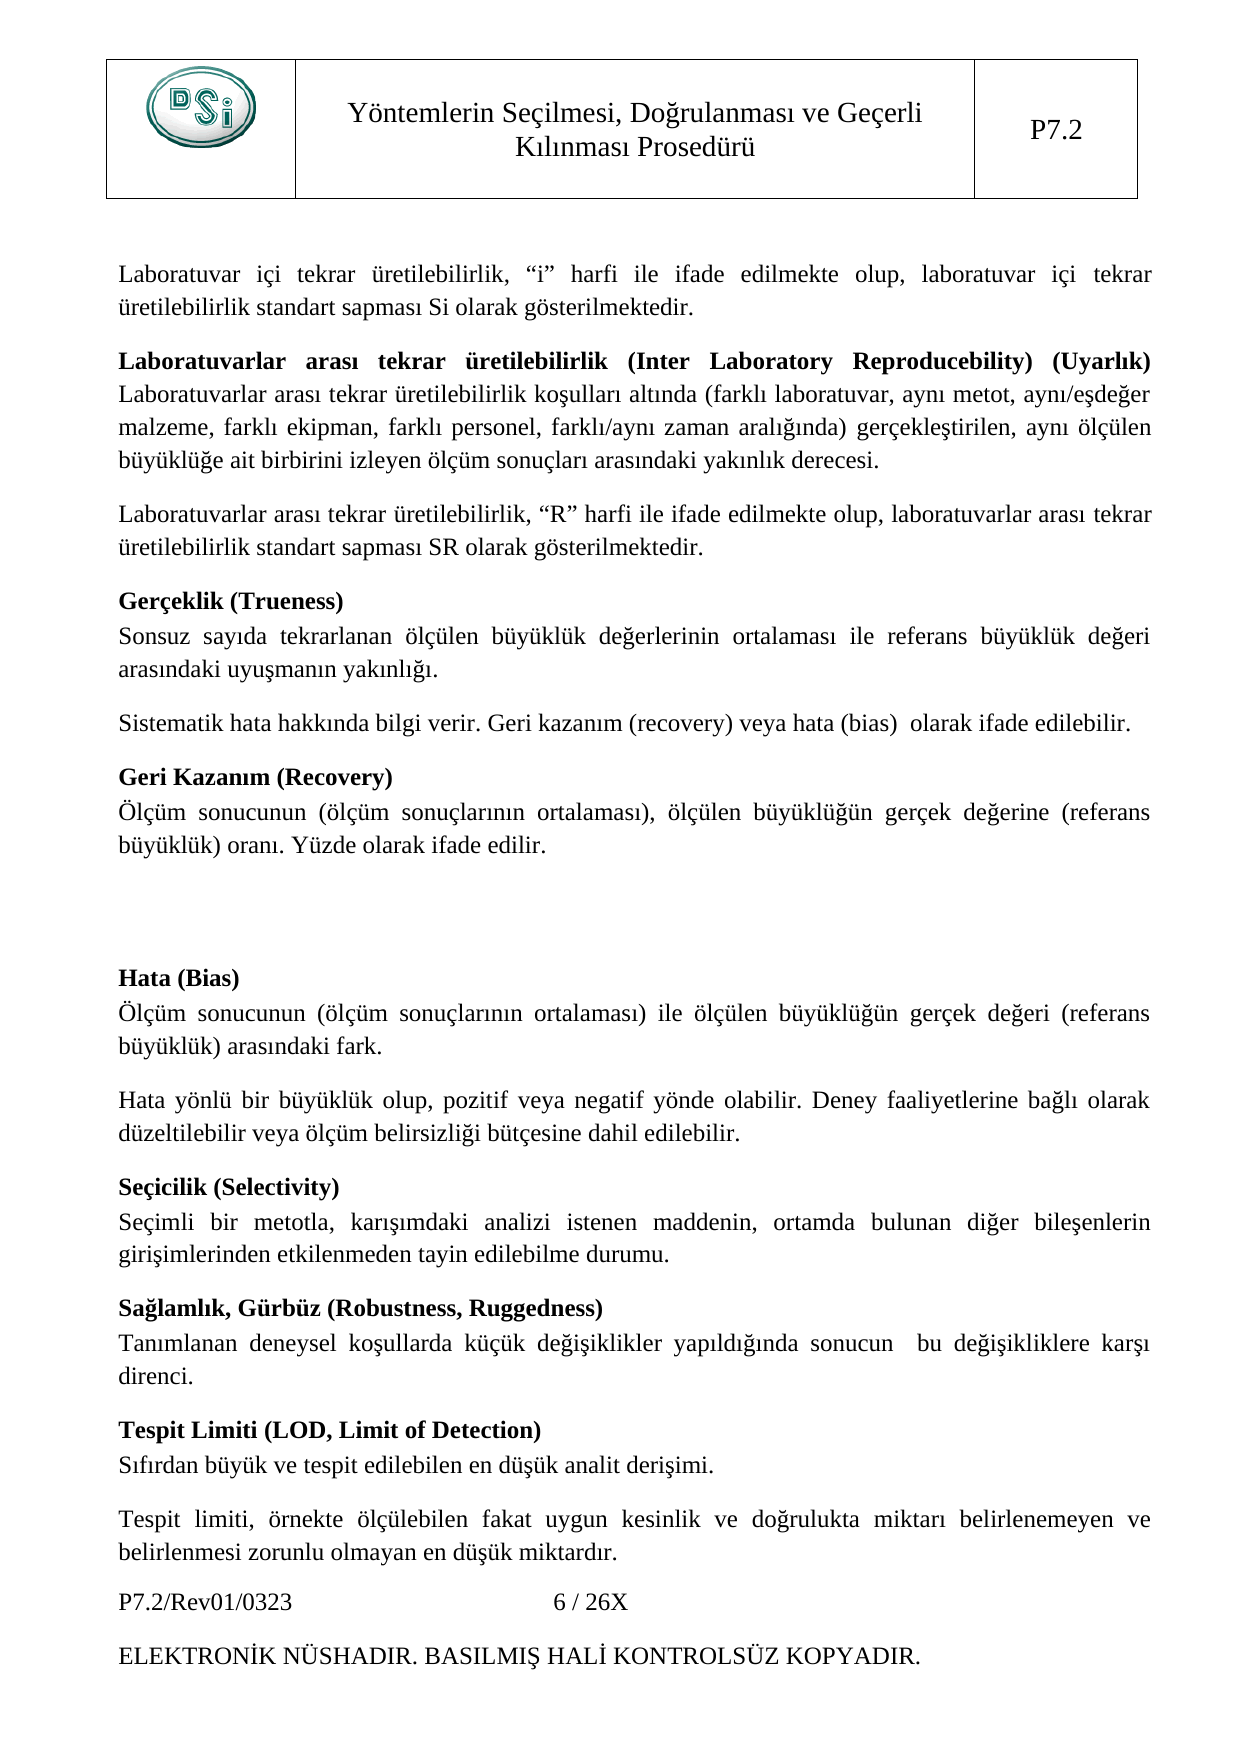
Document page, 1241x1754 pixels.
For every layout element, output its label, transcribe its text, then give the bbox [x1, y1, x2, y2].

text Seçicilik (Selectivity) [118, 1172, 1152, 1200]
text Gerçeklik (Trueness) [118, 586, 1152, 615]
text Laboratuvarlar arası tekrar üretilebilirlik, “R” harfi ile ifade edilmekte olup, laboratuvarlar arası tekrar üretilebilirlik standart sapması SR olarak gösterilmektedir. [118, 499, 1152, 561]
text Laboratuvar içi tekrar üretilebilirlik, “i” harfi ile ifade edilmekte olup, laboratuvar içi tekrar üretilebilirlik standart sapması Si olarak gösterilmektedir. [118, 259, 1152, 321]
text Seçimli bir metotla, karışımdaki analizi istenen maddenin, ortamda bulunan diğer bileşenlerin girişimlerinden etkilenmeden tayin edilebilme durumu. [118, 1207, 1152, 1268]
text Tanımlanan deneysel koşullarda küçük değişiklikler yapıldığında sonucun bu değişikliklere karşı direnci. [118, 1328, 1152, 1390]
text Ölçüm sonucunun (ölçüm sonuçlarının ortalaması), ölçülen büyüklüğün gerçek değerine (referans büyüklük) oranı. Yüzde olarak ifade edilir. [118, 797, 1152, 858]
picture [146, 66, 256, 148]
text Hata yönlü bir büyüklük olup, pozitif veya negatif yönde olabilir. Deney faaliyetlerine bağlı olarak düzeltilebilir veya ölçüm belirsizliği bütçesine dahil edilebilir. [118, 1085, 1152, 1146]
text Sağlamlık, Gürbüz (Robustness, Ruggedness) [118, 1293, 1152, 1322]
text Tespit Limiti (LOD, Limit of Detection) [118, 1415, 1152, 1444]
text Laboratuvarlar arası tekrar üretilebilirlik (Inter Laboratory Reproducebility) (Uyarlık) Laboratuvarlar arası tekrar üretilebilirlik koşulları altında (farklı laboratuvar, aynı metot, aynı/eşdeğer malzeme, farklı ekipman, farklı personel, farklı/aynı zaman aralığında) gerçekleştirilen, aynı ölçülen büyüklüğe ait birbirini izleyen ölçüm sonuçları arasındaki yakınlık derecesi. [118, 346, 1152, 474]
text Sistematik hata hakkında bilgi verir. Geri kazanım (recovery) veya hata (bias) olarak ifade edilebilir. [118, 708, 1152, 737]
text Tespit limiti, örnekte ölçülebilen fakat uygun kesinlik ve doğrulukta miktarı belirlenemeyen ve belirlenmesi zorunlu olmayan en düşük miktardır. [118, 1504, 1152, 1566]
text Ölçüm sonucunun (ölçüm sonuçlarının ortalaması) ile ölçülen büyüklüğün gerçek değeri (referans büyüklük) arasındaki fark. [118, 998, 1152, 1059]
text Hata (Bias) [118, 963, 1152, 992]
text Sıfırdan büyük ve tespit edilebilen en düşük analit derişimi. [118, 1450, 1152, 1479]
text Geri Kazanım (Recovery) [118, 762, 1152, 791]
text Sonsuz sayıda tekrarlanan ölçülen büyüklük değerlerinin ortalaması ile referans büyüklük değeri arasındaki uyuşmanın yakınlığı. [118, 621, 1152, 683]
